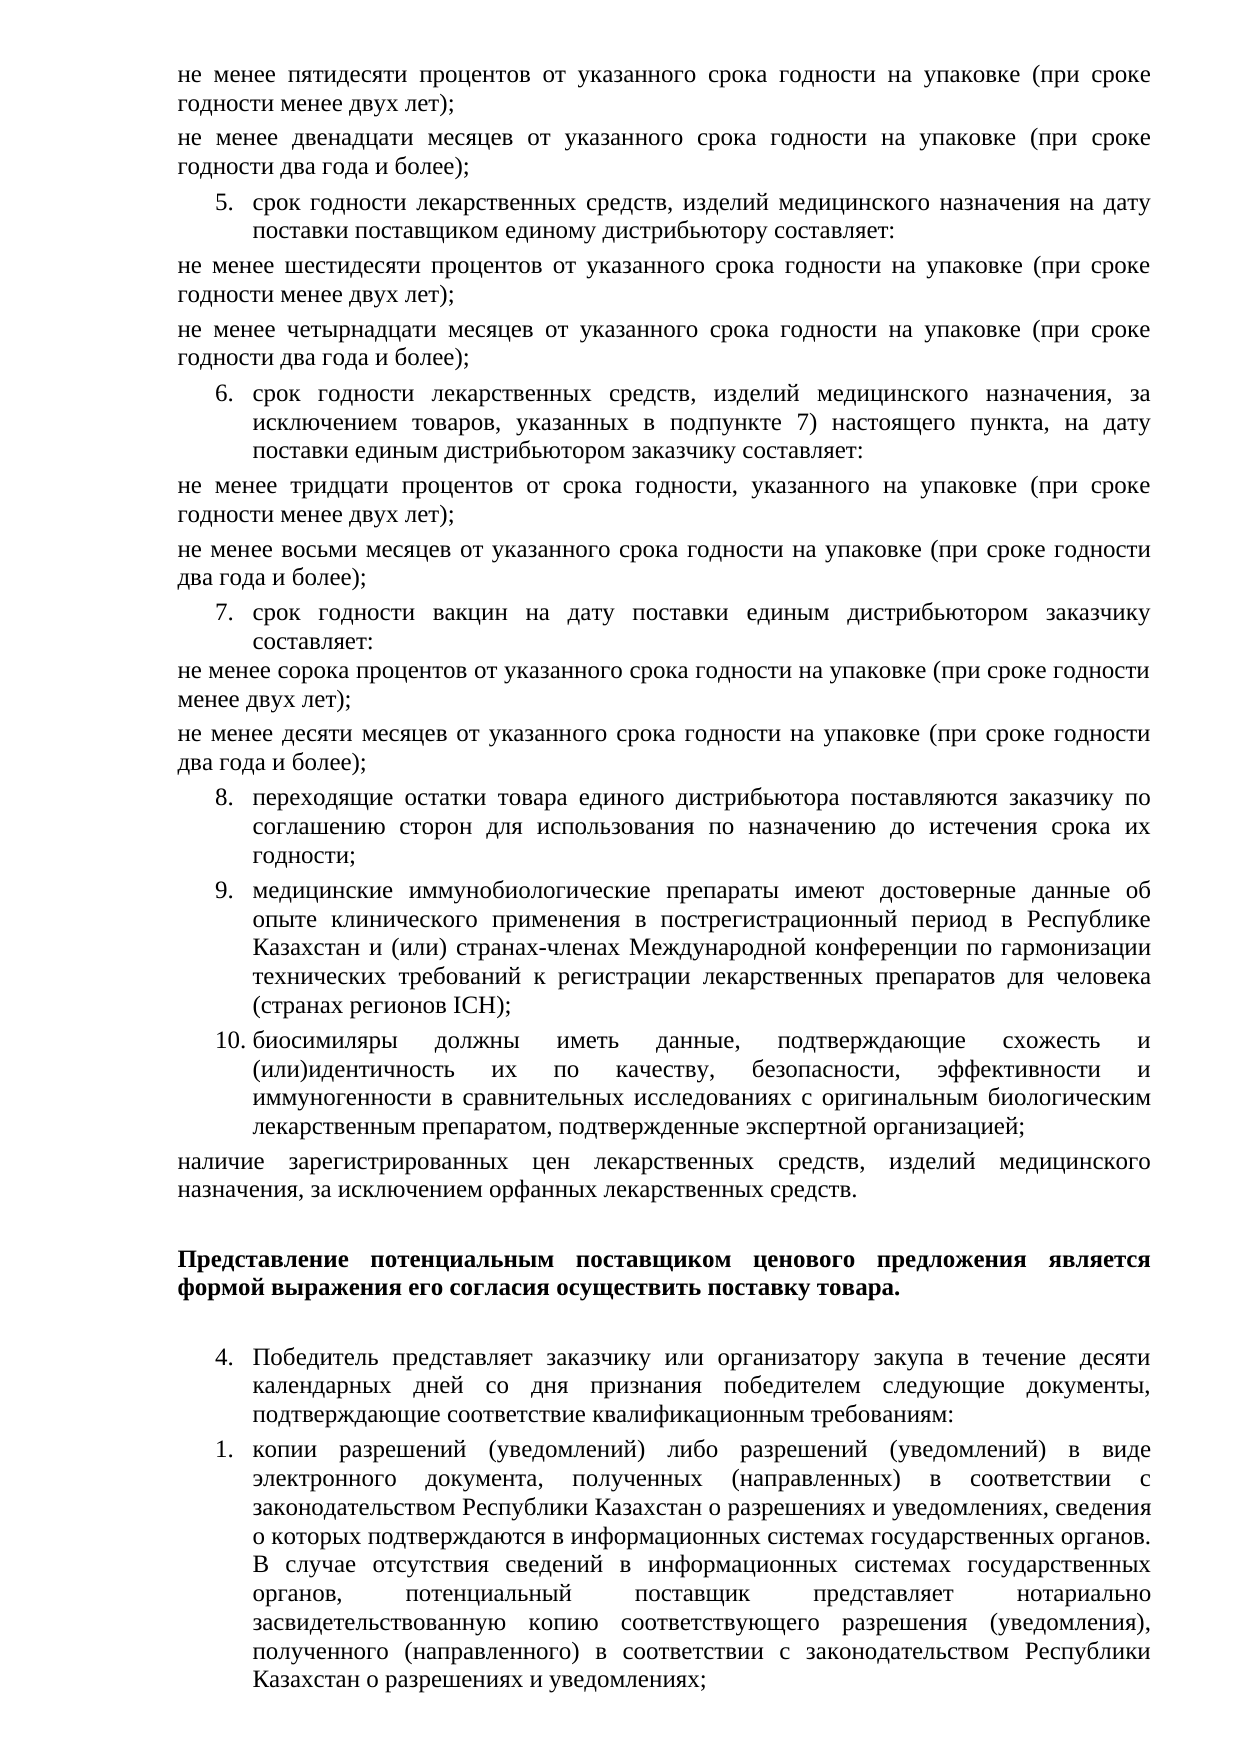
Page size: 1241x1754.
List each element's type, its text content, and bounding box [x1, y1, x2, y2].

list срок годности лекарственных средств, изделий медицинского назначения на дату поставки поставщиком единому дистрибьютору составляет: [215, 187, 1152, 244]
list переходящие остатки товара единого дистрибьютора поставляются заказчику по соглашению сторон для использования по назначению до истечения срока их годности; [215, 782, 1152, 869]
text не менее сорока процентов от указанного срока годности на упаковке (при сроке годности менее двух лет); [177, 655, 1152, 712]
text не менее восьми месяцев от указанного срока годности на упаковке (при сроке годности два года и более); [177, 534, 1152, 591]
list копии разрешений (уведомлений) либо разрешений (уведомлений) в виде электронного документа, полученных (направленных) в соответствии с законодательством Республики Казахстан о разрешениях и уведомлениях, сведения о которых подтверждаются в информационных системах государственных органов. В случае отсутствия сведений в информационных системах государственных органов, потенциальный поставщик представляет нотариально засвидетельствованную копию соответствующего разрешения (уведомления), полученного (направленного) в соответствии с законодательством Республики Казахстан о разрешениях и уведомлениях; [215, 1434, 1152, 1693]
text не менее четырнадцати месяцев от указанного срока годности на упаковке (при сроке годности два года и более); [177, 314, 1152, 371]
list биосимиляры должны иметь данные, подтверждающие схожесть и (или)идентичность их по качеству, безопасности, эффективности и иммуногенности в сравнительных исследованиях с оригинальным биологическим лекарственным препаратом, подтвержденные экспертной организацией; [215, 1025, 1152, 1140]
text не менее пятидесяти процентов от указанного срока годности на упаковке (при сроке годности менее двух лет); [177, 59, 1152, 117]
text наличие зарегистрированных цен лекарственных средств, изделий медицинского назначения, за исключением орфанных лекарственных средств. [177, 1146, 1152, 1203]
text не менее двенадцати месяцев от указанного срока годности на упаковке (при сроке годности два года и более); [177, 122, 1152, 180]
text не менее шестидесяти процентов от указанного срока годности на упаковке (при сроке годности менее двух лет); [177, 250, 1152, 308]
list срок годности вакцин на дату поставки единым дистрибьютором заказчику составляет: [215, 597, 1152, 655]
text не менее десяти месяцев от указанного срока годности на упаковке (при сроке годности два года и более); [177, 718, 1152, 776]
text Представление потенциальным поставщиком ценового предложения является формой выражения его согласия осуществить поставку товара. [177, 1244, 1152, 1301]
list срок годности лекарственных средств, изделий медицинского назначения, за исключением товаров, указанных в подпункте 7) настоящего пункта, на дату поставки единым дистрибьютором заказчику составляет: [215, 378, 1152, 464]
list медицинские иммунобиологические препараты имеют достоверные данные об опыте клинического применения в пострегистрационный период в Республике Казахстан и (или) странах-членах Международной конференции по гармонизации технических требований к регистрации лекарственных препаратов для человека (странах регионов ICH); [215, 875, 1152, 1019]
text не менее тридцати процентов от срока годности, указанного на упаковке (при сроке годности менее двух лет); [177, 470, 1152, 528]
list Победитель представляет заказчику или организатору закупа в течение десяти календарных дней со дня признания победителем следующие документы, подтверждающие соответствие квалификационным требованиям: [215, 1342, 1152, 1428]
